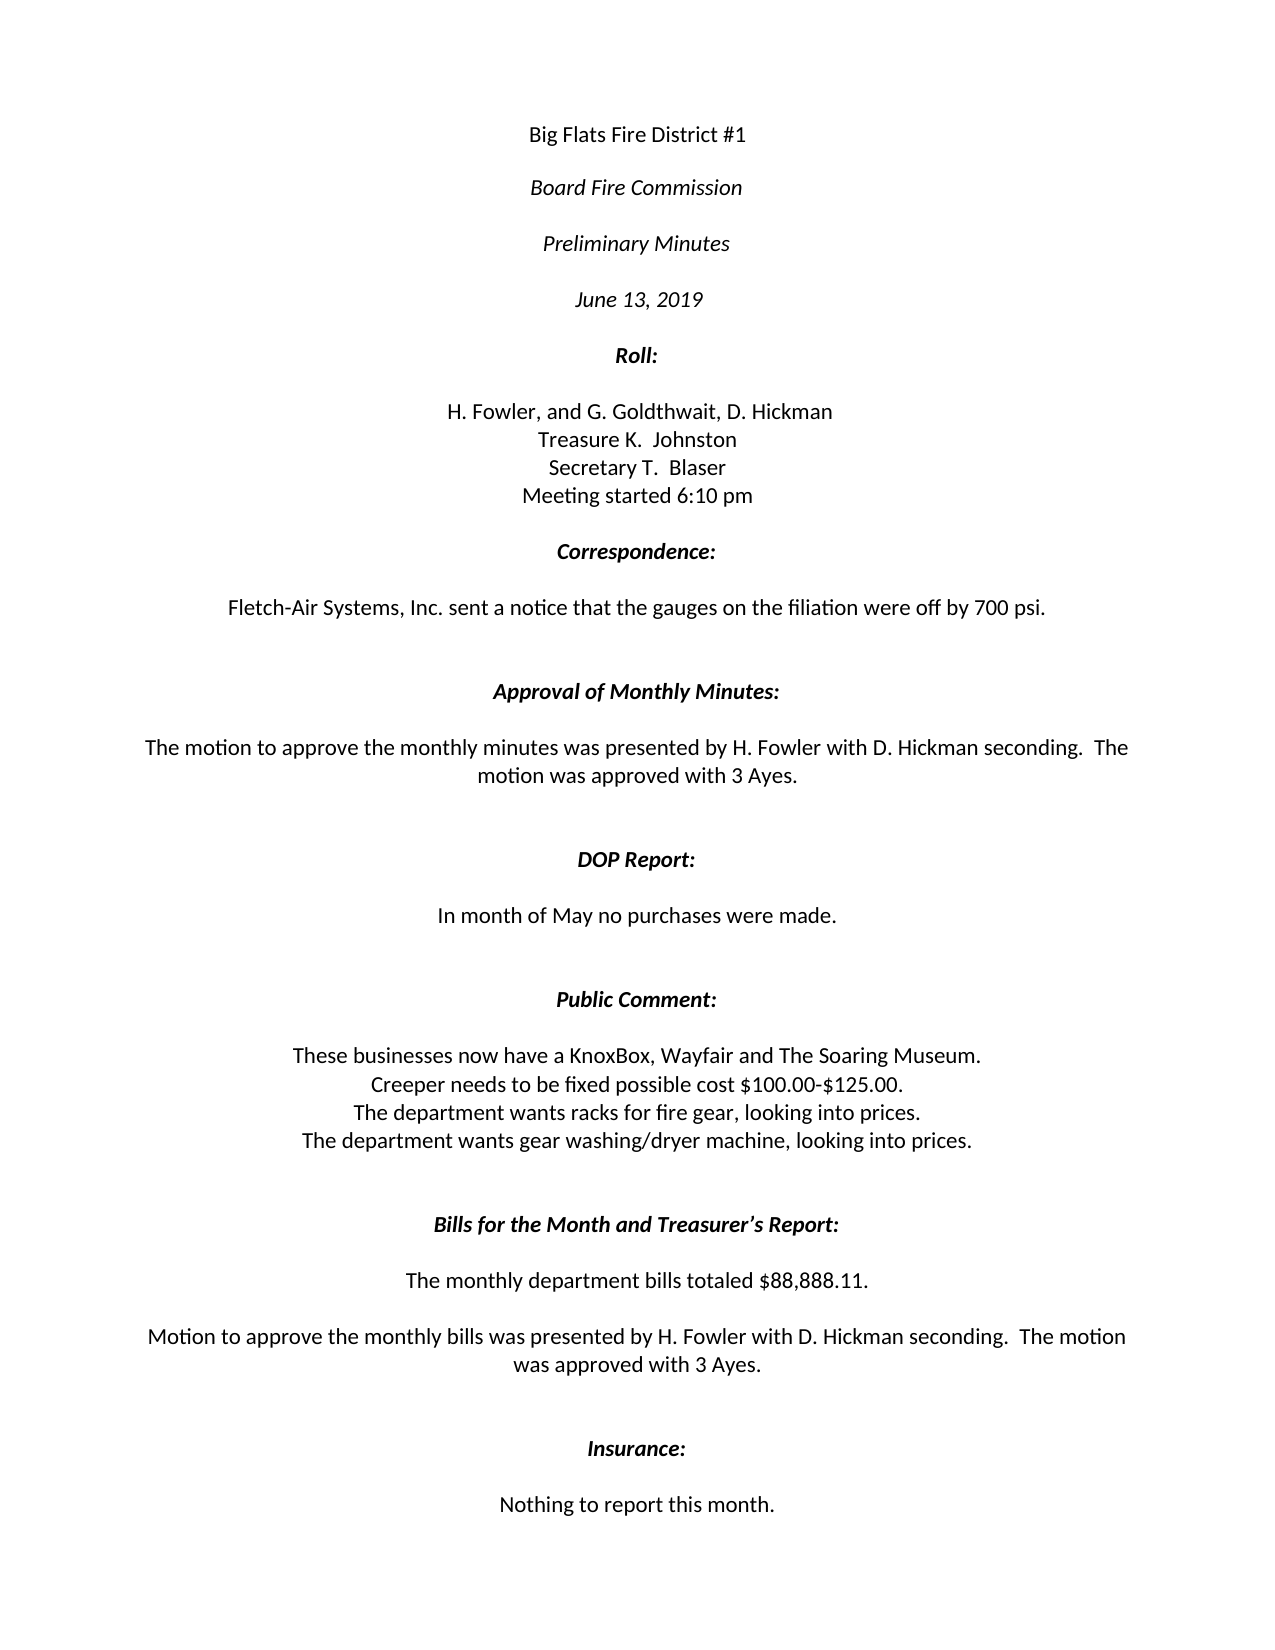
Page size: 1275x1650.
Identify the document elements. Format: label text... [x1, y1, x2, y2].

text The department wants gear washing/dryer machine, looking into prices. [135, 1126, 1140, 1154]
text Insurance: [135, 1434, 1140, 1462]
text These businesses now have a KnoxBox, Wayfair and The Soaring Museum. [135, 1042, 1140, 1070]
text Correspondence: [135, 537, 1140, 565]
text Approval of Monthly Minutes: [135, 677, 1140, 705]
text Public Comment: [135, 986, 1140, 1014]
text Big Flats Fire District #1 [135, 120, 1140, 148]
text Nothing to report this month. [135, 1490, 1140, 1518]
text The monthly department bills totaled $88,888.11. [135, 1266, 1140, 1294]
text In month of May no purchases were made. [135, 902, 1140, 929]
text Bills for the Month and Treasurer’s Report: [135, 1210, 1140, 1238]
text Roll: [135, 341, 1140, 369]
text Creeper needs to be fixed possible cost $100.00-$125.00. [135, 1070, 1140, 1098]
text Motion to approve the monthly bills was presented by H. Fowler with D. Hickman seconding. The motion was approved with 3 Ayes. [135, 1322, 1140, 1378]
text The department wants racks for fire gear, looking into prices. [135, 1098, 1140, 1126]
text June 13, 2019 [135, 285, 1140, 313]
text Board Fire Commission [135, 173, 1140, 201]
text Secretary T. Blaser [135, 453, 1140, 481]
text H. Fowler, and G. Goldthwait, D. Hickman [135, 397, 1140, 425]
text Meeting started 6:10 pm [135, 481, 1140, 509]
text The motion to approve the monthly minutes was presented by H. Fowler with D. Hickman seconding. The motion was approved with 3 Ayes. [135, 733, 1140, 789]
text Treasure K. Johnston [135, 425, 1140, 453]
text Fletch-Air Systems, Inc. sent a notice that the gauges on the filiation were off by 700 psi. [135, 593, 1140, 621]
text DOP Report: [135, 846, 1140, 873]
text Preliminary Minutes [135, 229, 1140, 257]
